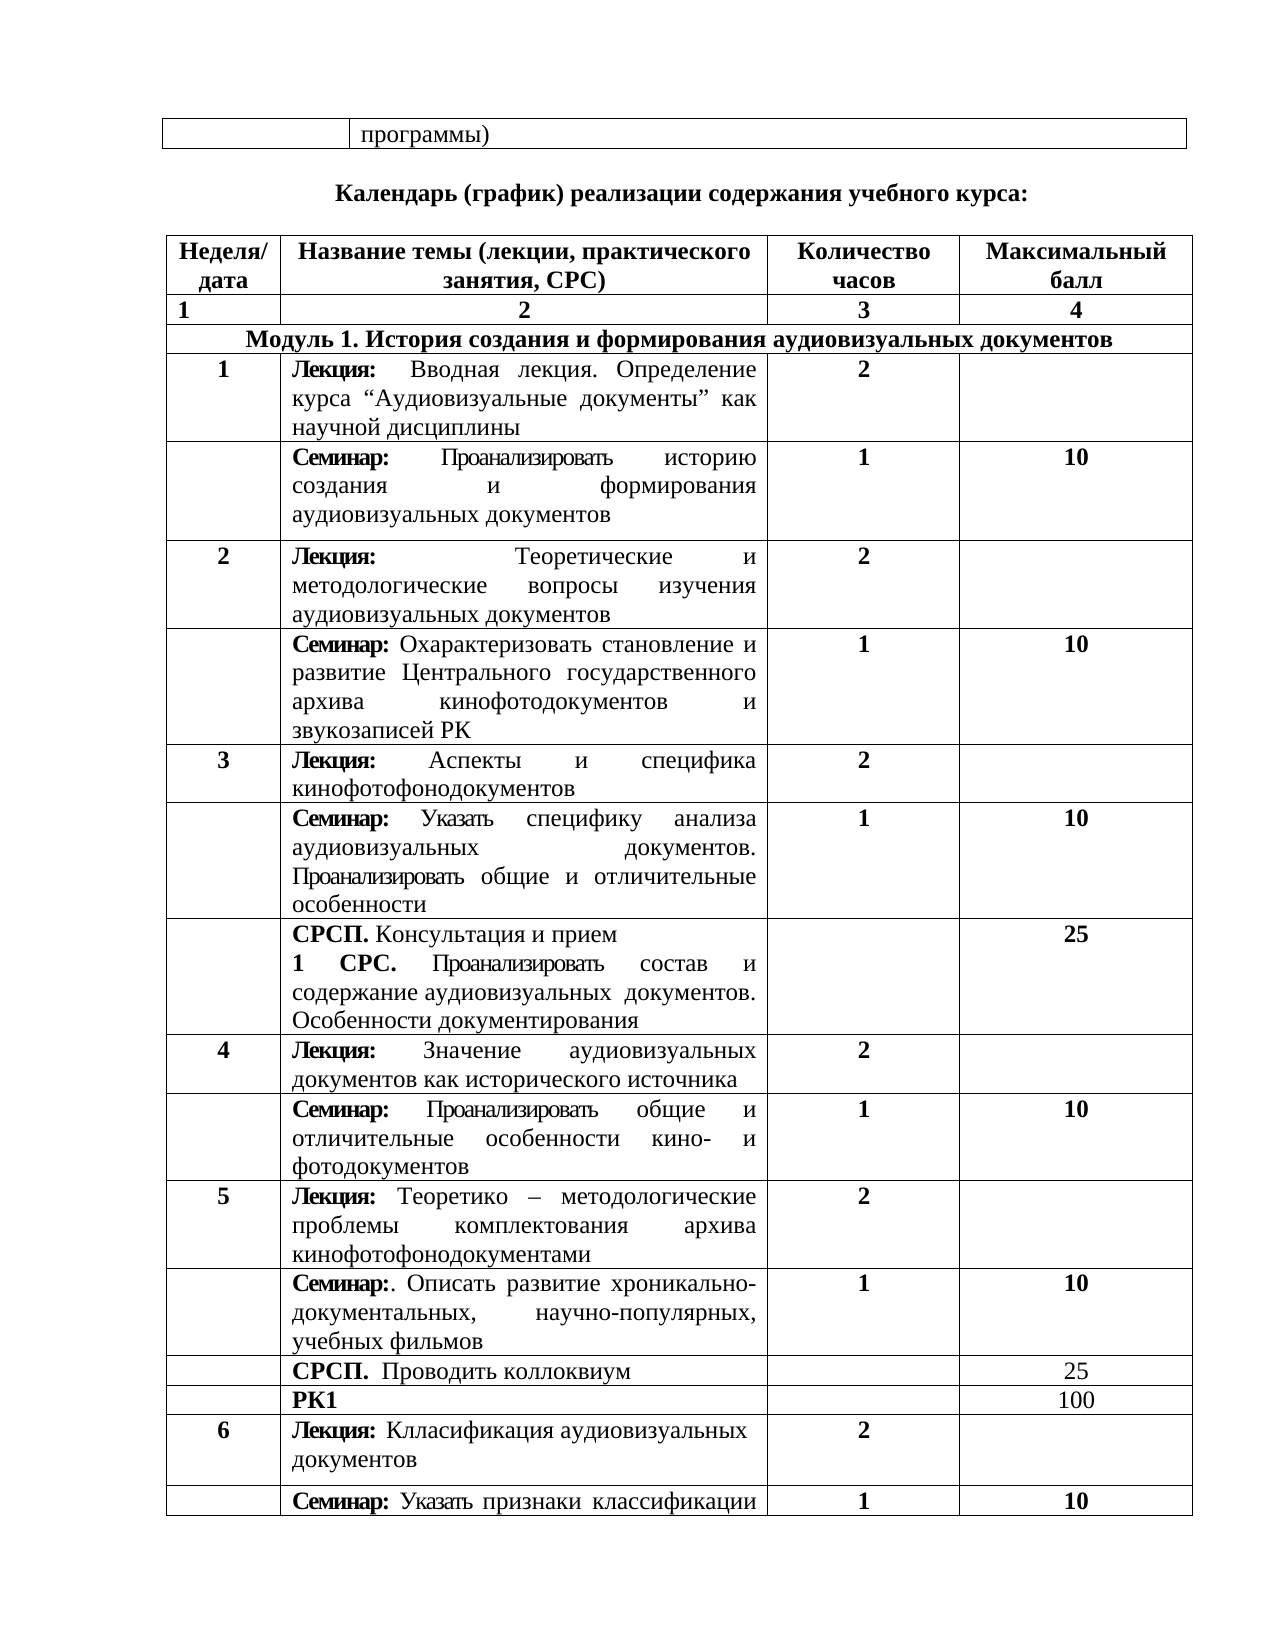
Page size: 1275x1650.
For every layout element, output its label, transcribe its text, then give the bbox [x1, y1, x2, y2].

table_cell 1 [768, 1269, 959, 1355]
table_cell 10 [960, 1269, 1192, 1355]
table_cell 2 [768, 1415, 959, 1485]
table_cell Лекция: Теоретико – методологические проблемы комплектования архива кинофотофонодокументами [281, 1181, 767, 1267]
table_cell РК1 [281, 1386, 767, 1414]
table_cell Лекция: Клласификация аудиовизуальных документов [281, 1415, 767, 1485]
table_cell СРСП. Консультация и прием 1 СРС. Проанализировать состав и содержание аудиовизуальных документов. Особенности документирования [281, 919, 767, 1034]
table_cell [768, 1356, 959, 1384]
table_cell [167, 1094, 280, 1180]
table_cell [960, 745, 1192, 802]
table_cell 1 [768, 442, 959, 540]
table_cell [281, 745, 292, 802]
table_cell 4 [960, 295, 1192, 323]
table_cell [960, 1181, 1192, 1267]
table_cell Семинар: Охарактеризовать становление и развитие Центрального государственного архива кинофотодокументов и звукозаписей РК [281, 629, 767, 744]
table_cell 6 [167, 1415, 280, 1485]
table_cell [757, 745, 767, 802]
table_cell [167, 803, 280, 918]
table_cell 2 [768, 745, 959, 802]
table_cell 10 [960, 629, 1192, 744]
table_cell 1 [768, 1094, 959, 1180]
table_cell 2 [768, 1035, 959, 1093]
table_cell Семинар:. Описать развитие хроникально-документальных, научно-популярных, учебных фильмов [281, 1269, 767, 1355]
table_cell 3 [768, 295, 959, 323]
table_cell [167, 919, 280, 1034]
table_cell 1 [167, 354, 280, 441]
table_cell 5 [167, 1181, 280, 1267]
table_cell Лекция: Вводная лекция. Определение курса “Аудиовизуальные документы” как научной дисциплины [281, 354, 767, 441]
table_cell [768, 919, 959, 1034]
table_cell 1 [167, 295, 280, 323]
table_header Неделя/дата [167, 236, 280, 294]
table_cell [960, 541, 1192, 628]
table_cell СРСП. Проводить коллоквиум [281, 1356, 767, 1384]
table_cell [960, 1415, 1192, 1485]
table_header Количество часов [768, 236, 959, 294]
table_cell [167, 442, 280, 540]
table_header Максимальный балл [960, 236, 1192, 294]
table_cell [960, 354, 1192, 441]
table_cell Лекция: Значение аудиовизуальных документов как исторического источника [281, 1035, 767, 1093]
table_cell [960, 1035, 1192, 1093]
table_cell [167, 1386, 280, 1414]
table_cell Семинар: Проанализировать историю создания и формирования аудиовизуальных документов [281, 442, 767, 540]
table_cell Семинар: Указать специфику анализа аудиовизуальных документов. Проанализировать общие и отличительные особенности [281, 803, 767, 918]
table_cell Модуль 1. История создания и формирования аудиовизуальных документов [167, 325, 1192, 353]
table_cell 3 [167, 745, 280, 802]
table_cell Лекция: Теоретические и методологические вопросы изучения аудиовизуальных документов [281, 541, 767, 628]
table_cell [167, 1356, 280, 1384]
table_cell [167, 1486, 280, 1515]
table_cell 2 [281, 295, 767, 323]
table_cell 1 [768, 629, 959, 744]
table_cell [281, 1486, 767, 1515]
table_cell [768, 1386, 959, 1414]
table_cell 10 [960, 1486, 1192, 1515]
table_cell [350, 119, 1186, 148]
table_cell 10 [960, 442, 1192, 540]
table_cell 2 [167, 541, 280, 628]
table_cell 100 [960, 1386, 1192, 1414]
table_cell 2 [768, 1181, 959, 1267]
table_cell Семинар: Проанализировать общие и отличительные особенности кино- и фотодокументов [281, 1094, 767, 1180]
table_cell 10 [960, 803, 1192, 918]
table_cell 25 [960, 919, 1192, 1034]
table_header Название темы (лекции, практического занятия, СРС) [281, 236, 767, 294]
table_cell 25 [960, 1356, 1192, 1384]
table_cell 2 [768, 354, 959, 441]
table_cell 1 [768, 803, 959, 918]
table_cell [163, 119, 349, 148]
table_cell 10 [960, 1094, 1192, 1180]
table_cell 2 [768, 541, 959, 628]
table_cell 1 [768, 1486, 959, 1515]
table_cell 4 [167, 1035, 280, 1093]
text Календарь (график) реализации содержания учебного курса: [177, 178, 1186, 206]
table_cell [167, 629, 280, 744]
table_cell [167, 1269, 280, 1355]
